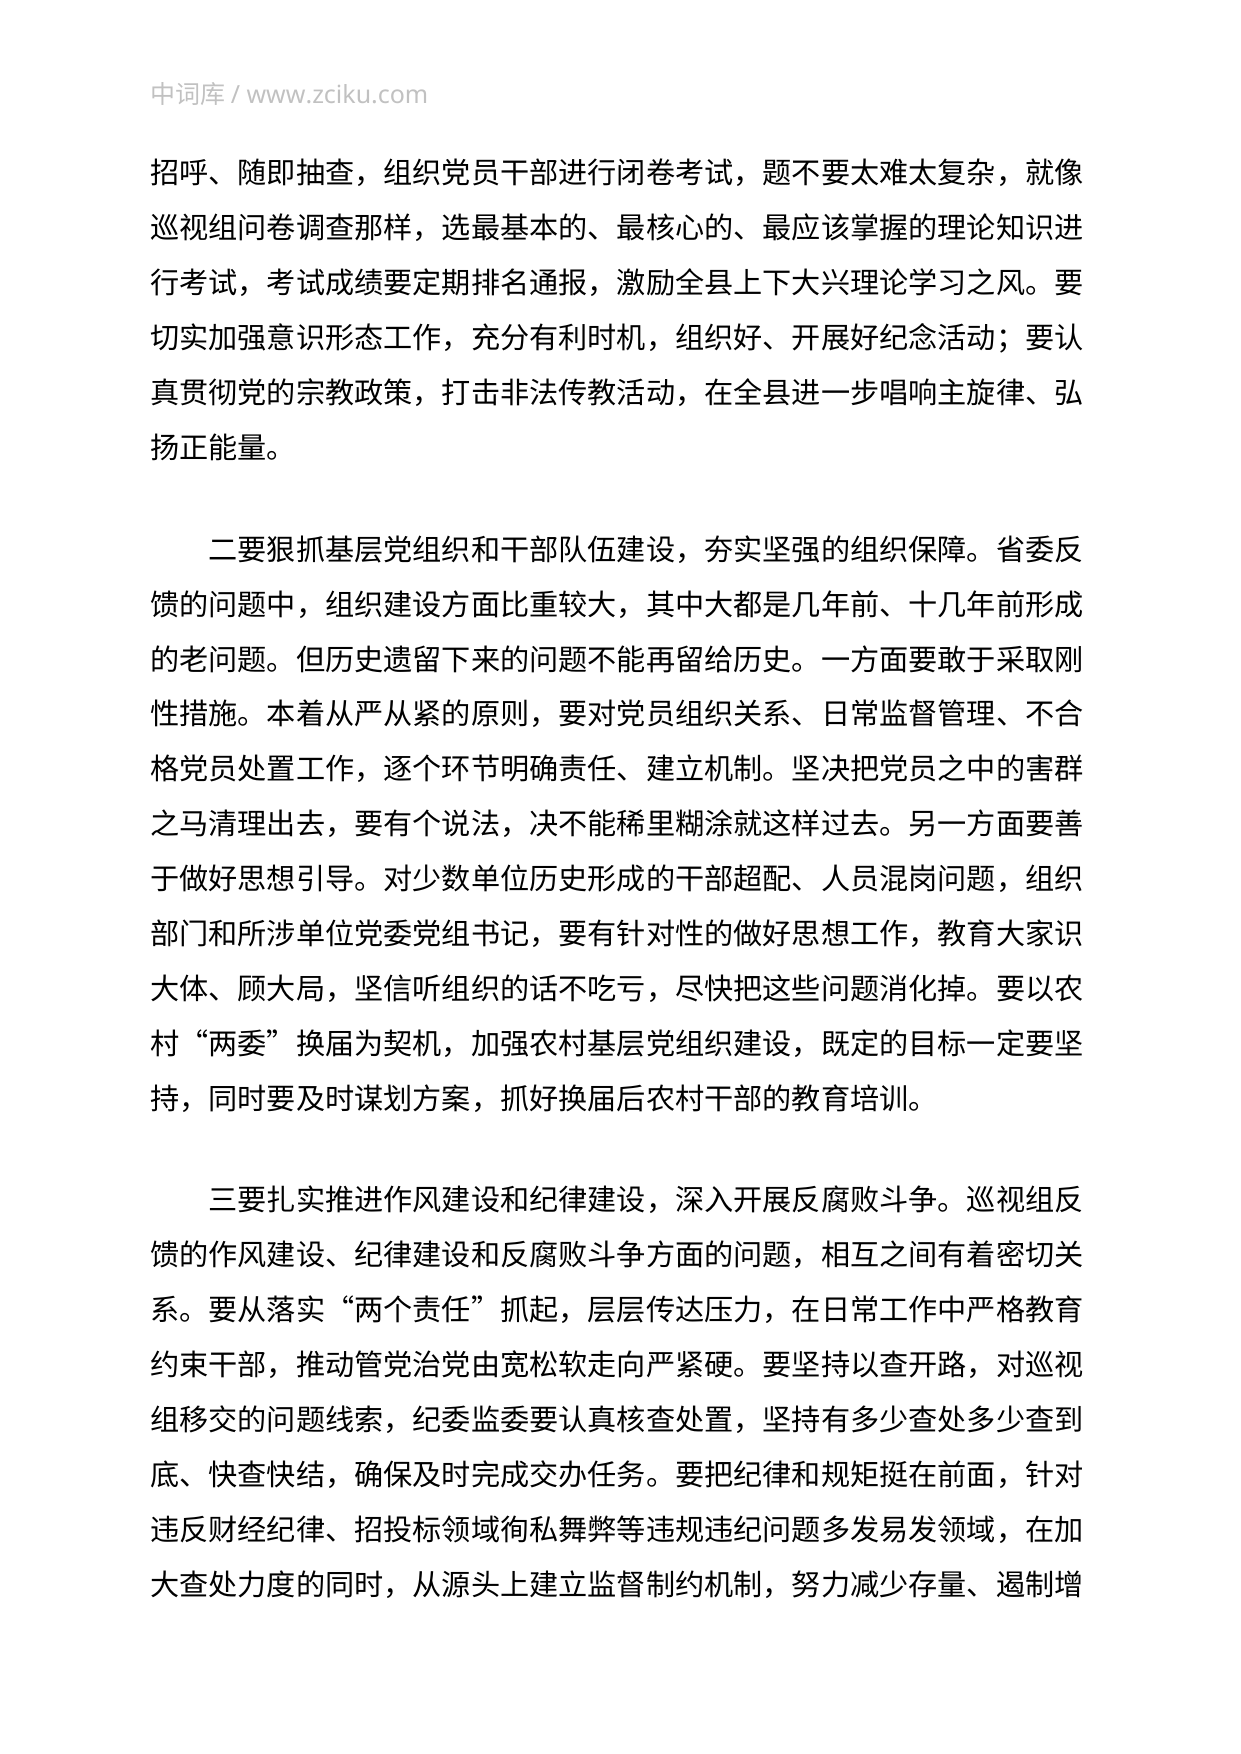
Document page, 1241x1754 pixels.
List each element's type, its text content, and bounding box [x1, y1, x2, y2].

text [150, 150, 1090, 467]
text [150, 1177, 1090, 1603]
text 二要狠抓基层党组织和干部队伍建设，夯实坚强的组织保障。省委反馈的问题中，组织建设方面比重较大，其中大都是几年前、十几年前形成的老问题。但历史遗留下来的问题不能再留给历史。一方面要敢于采取刚性措施。本着从严从紧的原则，要对党员组织关系、日常监督管理、不合格党员处置工作，逐个环节明确责任、建立机制。坚决把党员之中的害群之马清理出去，要有个说法，决不能稀里糊涂就这样过去。另一方面要善于做好思想引导。对少数单位历史形成的干部超配、人员混岗问题，组织部门和所涉单位党委党组书记，要有针对性的做好思想工作，教育大家识大体、顾大局，坚信听组织的话不吃亏，尽快把这些问题消化掉。要以农村“两委”换届为契机，加强农村基层党组织建设，既定的目标一定要坚持，同时要及时谋划方案，抓好换届后农村干部的教育培训。 [150, 526, 1090, 1117]
